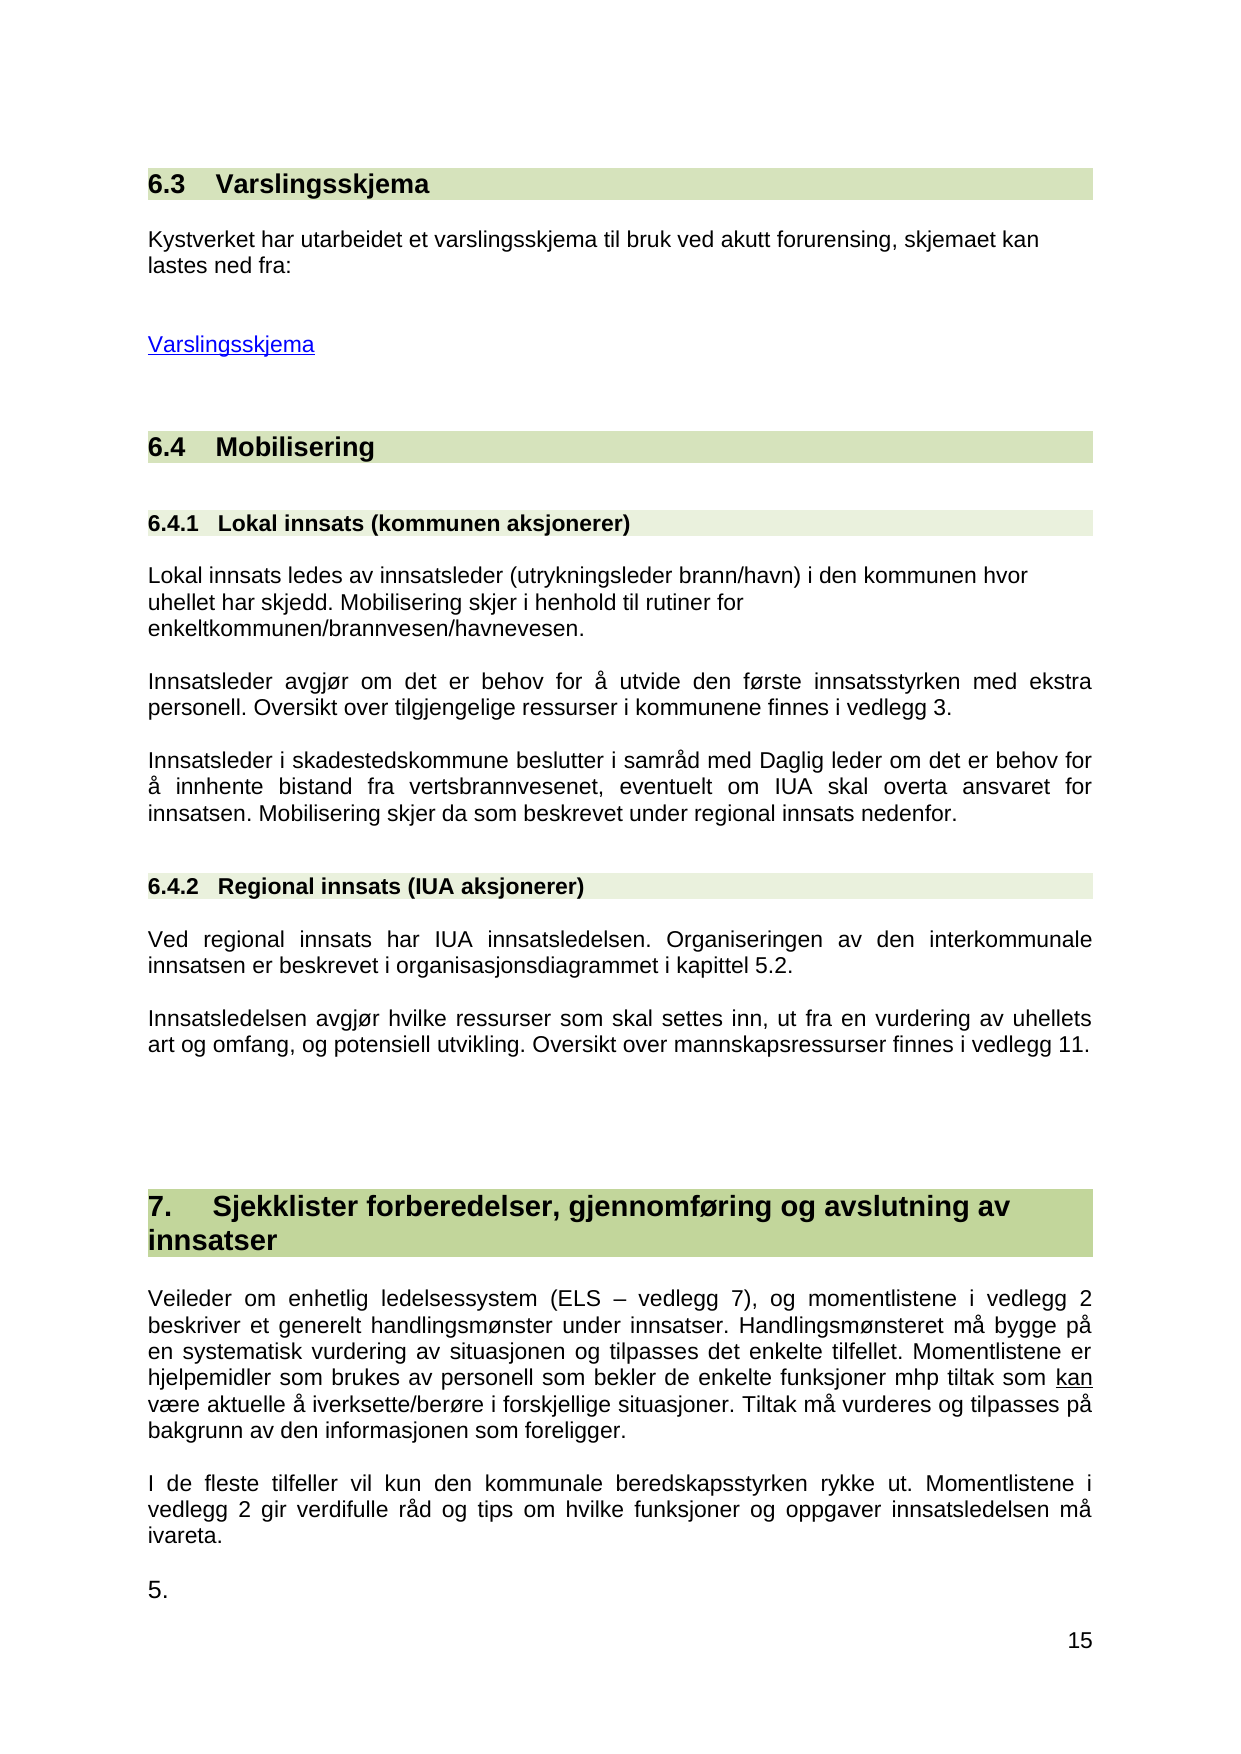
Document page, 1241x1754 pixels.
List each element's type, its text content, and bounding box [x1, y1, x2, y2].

text Varslingsskjema [148, 331, 1093, 358]
text Kystverket har utarbeidet et varslingsskjema til bruk ved akutt forurensing, skjemaet kan lastes ned fra: [148, 226, 1093, 279]
subtitle 6.4 Mobilisering [148, 431, 1093, 463]
text Ved regional innsats har IUA innsatsledelsen. Organiseringen av den interkommunale innsatsen er beskrevet i organisasjonsdiagrammet i kapittel 5.2. [148, 926, 1093, 979]
text I de fleste tilfeller vil kun den kommunale beredskapsstyrken rykke ut. Momentlistene i vedlegg 2 gir verdifulle råd og tips om hvilke funksjoner og oppgaver innsatsledelsen må ivareta. [148, 1470, 1093, 1549]
text Innsatsleder i skadestedskommune beslutter i samråd med Daglig leder om det er behov for å innhente bistand fra vertsbrannvesenet, eventuelt om IUA skal overta ansvaret for innsatsen. Mobilisering skjer da som beskrevet under regional innsats nedenfor. [148, 747, 1093, 826]
subtitle 6.4.1 Lokal innsats (kommunen aksjonerer) [148, 510, 1093, 536]
text Veileder om enhetlig ledelsessystem (ELS – vedlegg 7), og momentlistene i vedlegg 2 beskriver et generelt handlingsmønster under innsatser. Handlingsmønsteret må bygge på en systematisk vurdering av situasjonen og tilpasses det enkelte tilfellet. Momentlistene er hjelpemidler som brukes av personell som bekler de enkelte funksjoner mhp tiltak som kan være aktuelle å iverksette/berøre i forskjellige situasjoner. Tiltak må vurderes og tilpasses på bakgrunn av den informasjonen som foreligger. [148, 1285, 1093, 1443]
text Innsatsledelsen avgjør hvilke ressurser som skal settes inn, ut fra en vurdering av uhellets art og omfang, og potensiell utvikling. Oversikt over mannskapsressurser finnes i vedlegg 11. [148, 1005, 1093, 1058]
subtitle 6.3 Varslingsskjema [148, 168, 1093, 200]
text Lokal innsats ledes av innsatsleder (utrykningsleder brann/havn) i den kommunen hvor uhellet har skjedd. Mobilisering skjer i henhold til rutiner for enkeltkommunen/brannvesen/havnevesen. [148, 562, 1093, 642]
subtitle 6.4.2 Regional innsats (IUA aksjonerer) [148, 873, 1093, 899]
text Innsatsleder avgjør om det er behov for å utvide den første innsatsstyrken med ekstra personell. Oversikt over tilgjengelige ressurser i kommunene finnes i vedlegg 3. [148, 668, 1093, 721]
text 7. Sjekklister forberedelser, gjennomføring og avslutning av innsatser [148, 1189, 1093, 1257]
